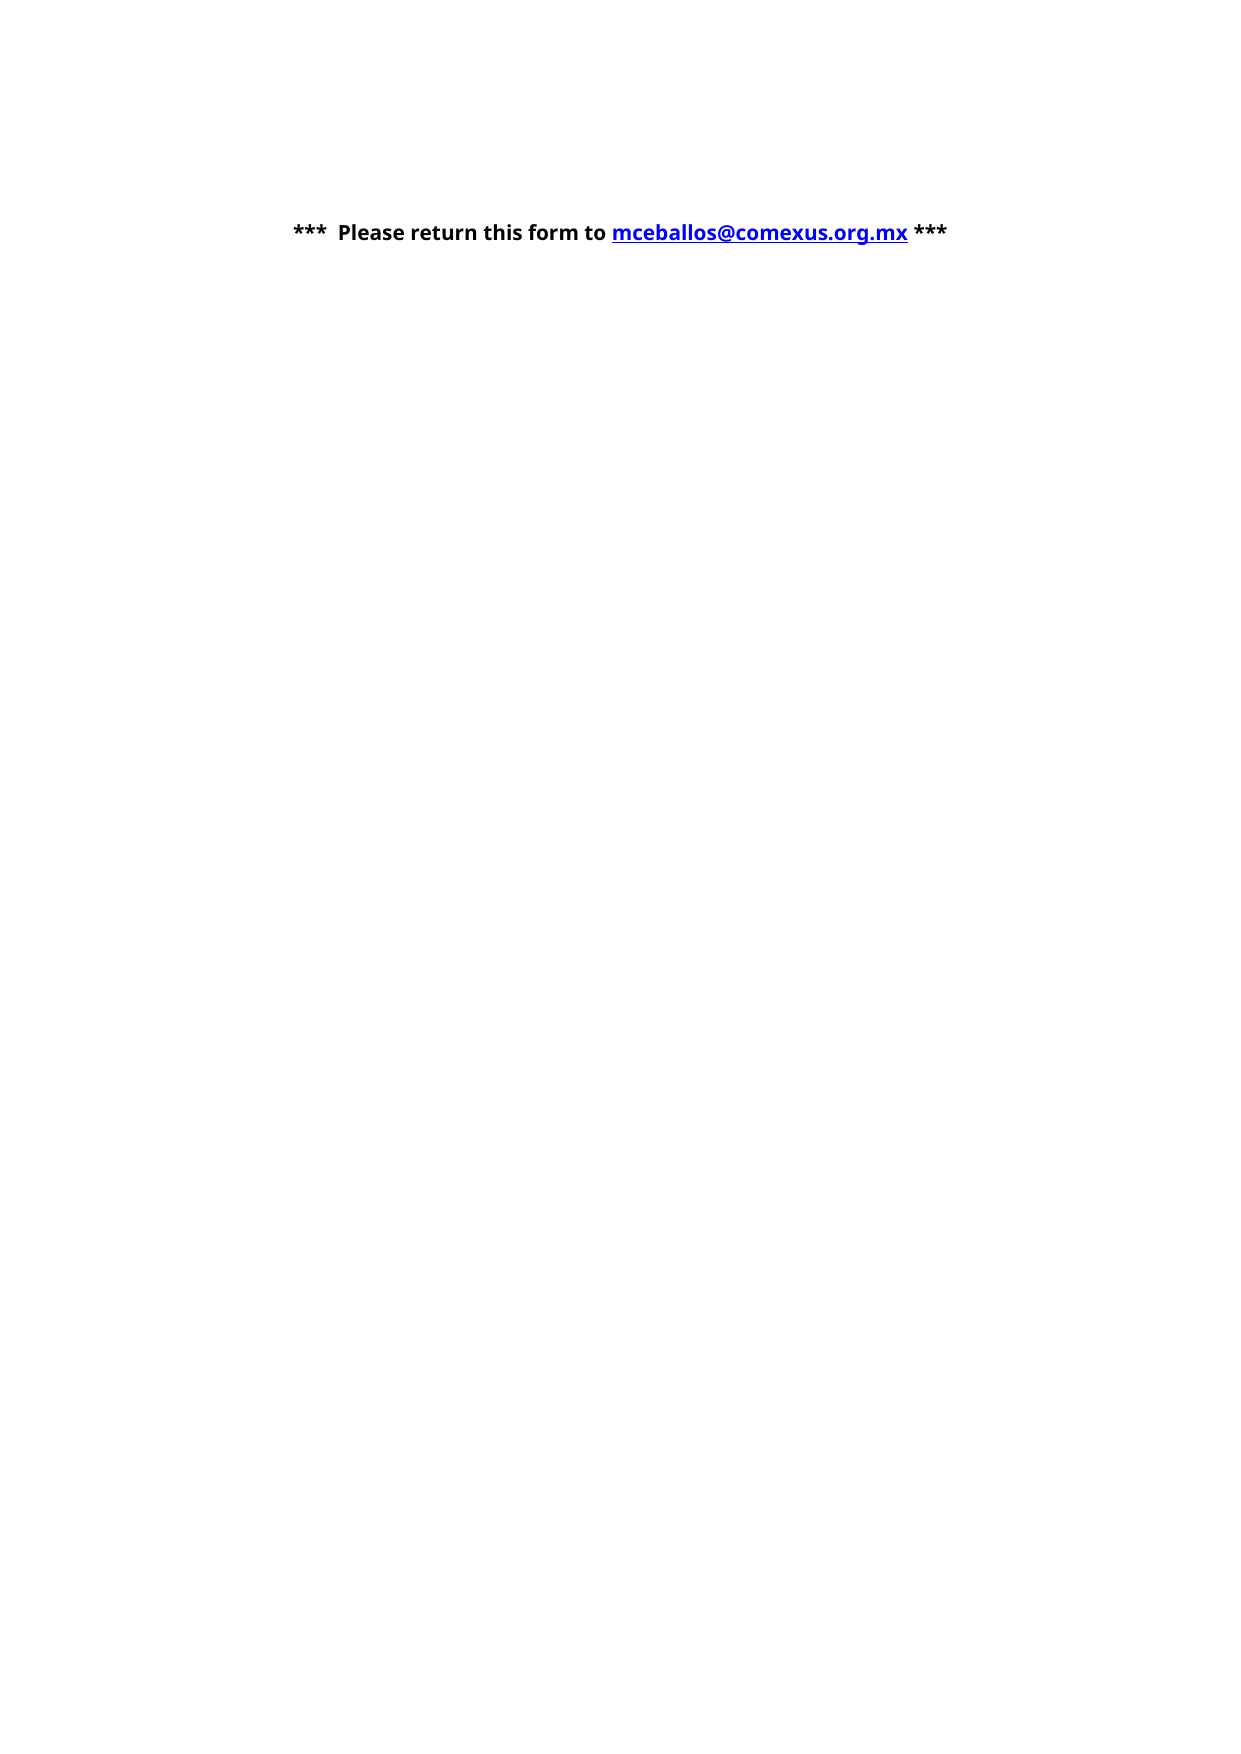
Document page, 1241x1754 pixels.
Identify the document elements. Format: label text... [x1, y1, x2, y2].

text *** Please return this form to mceballos@comexus.org.mx *** [177, 218, 1063, 246]
